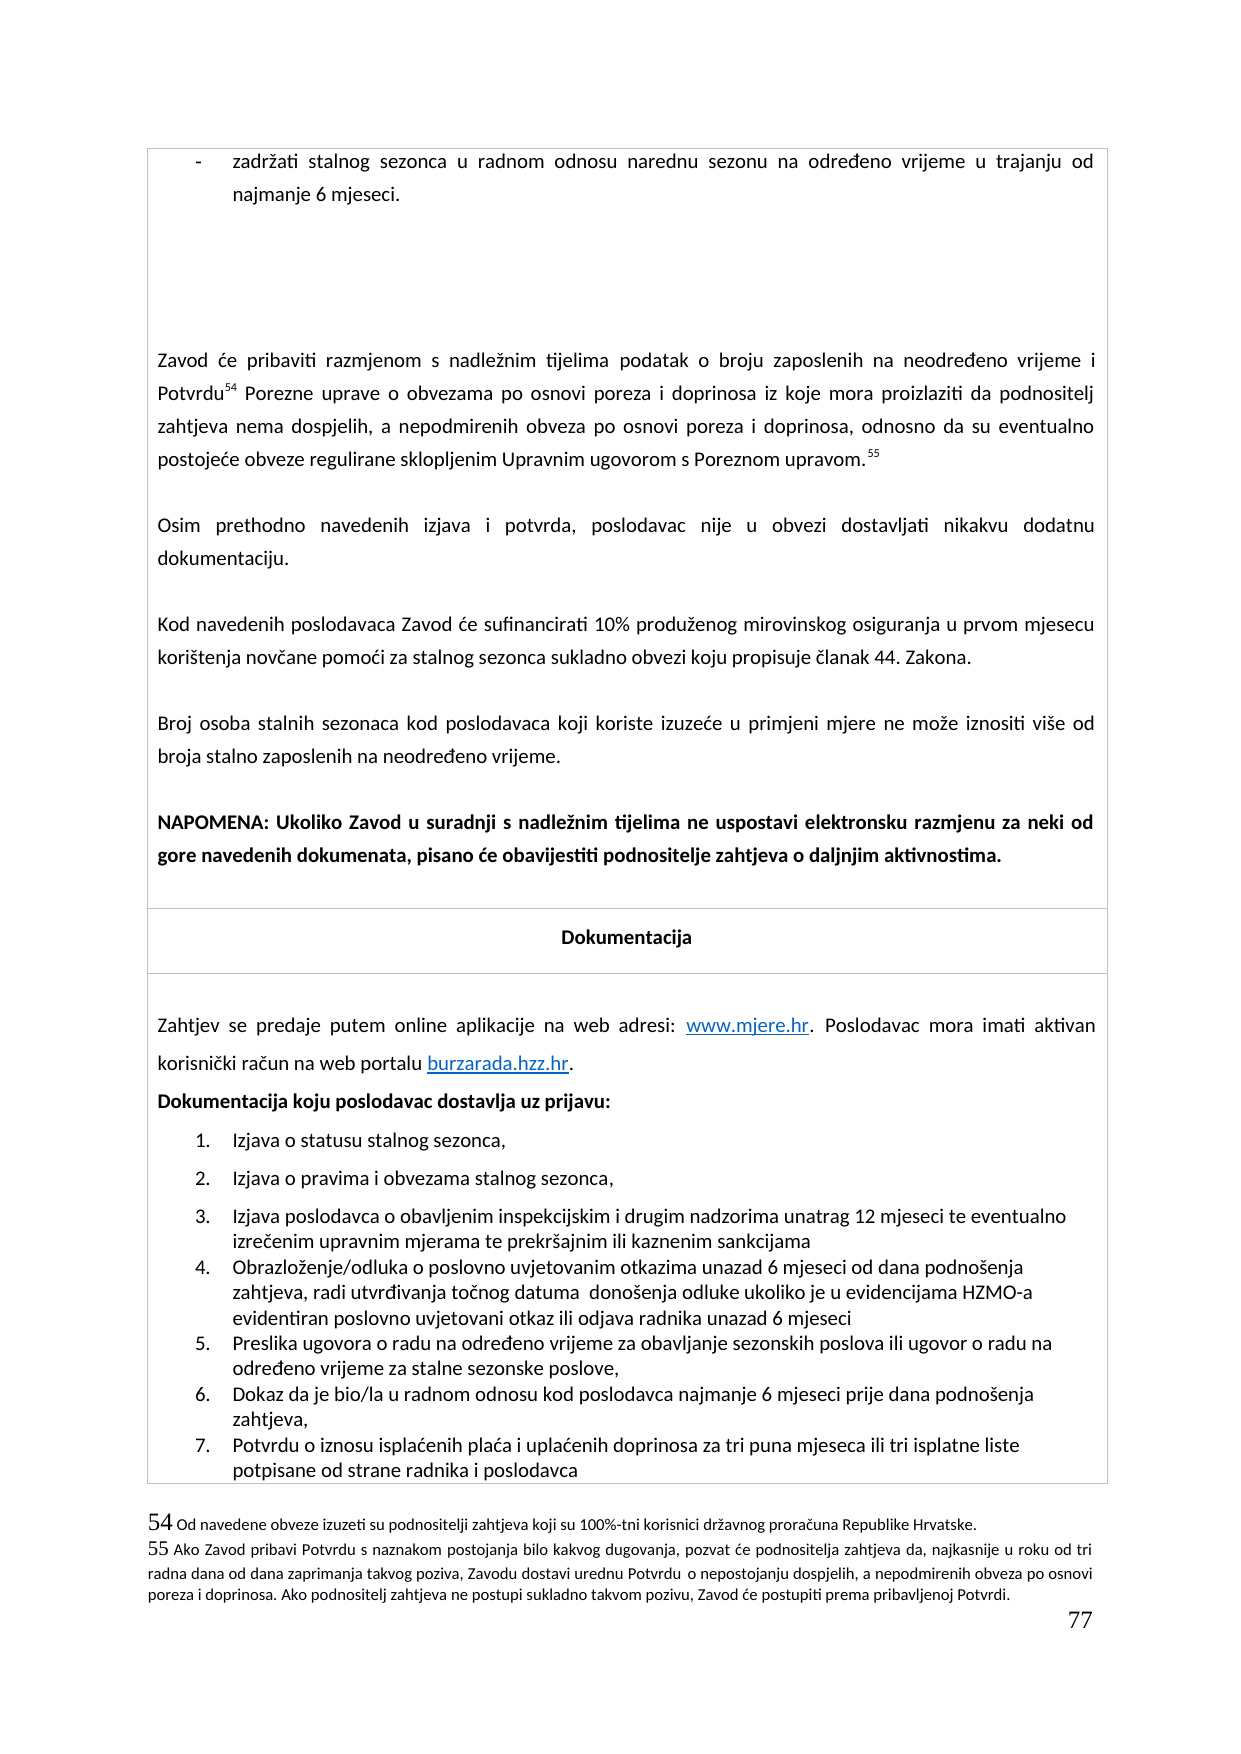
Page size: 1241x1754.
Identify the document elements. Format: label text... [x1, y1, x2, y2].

table_cell Dokumentacija [148, 909, 1107, 973]
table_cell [148, 974, 1107, 1483]
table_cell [148, 149, 1107, 908]
